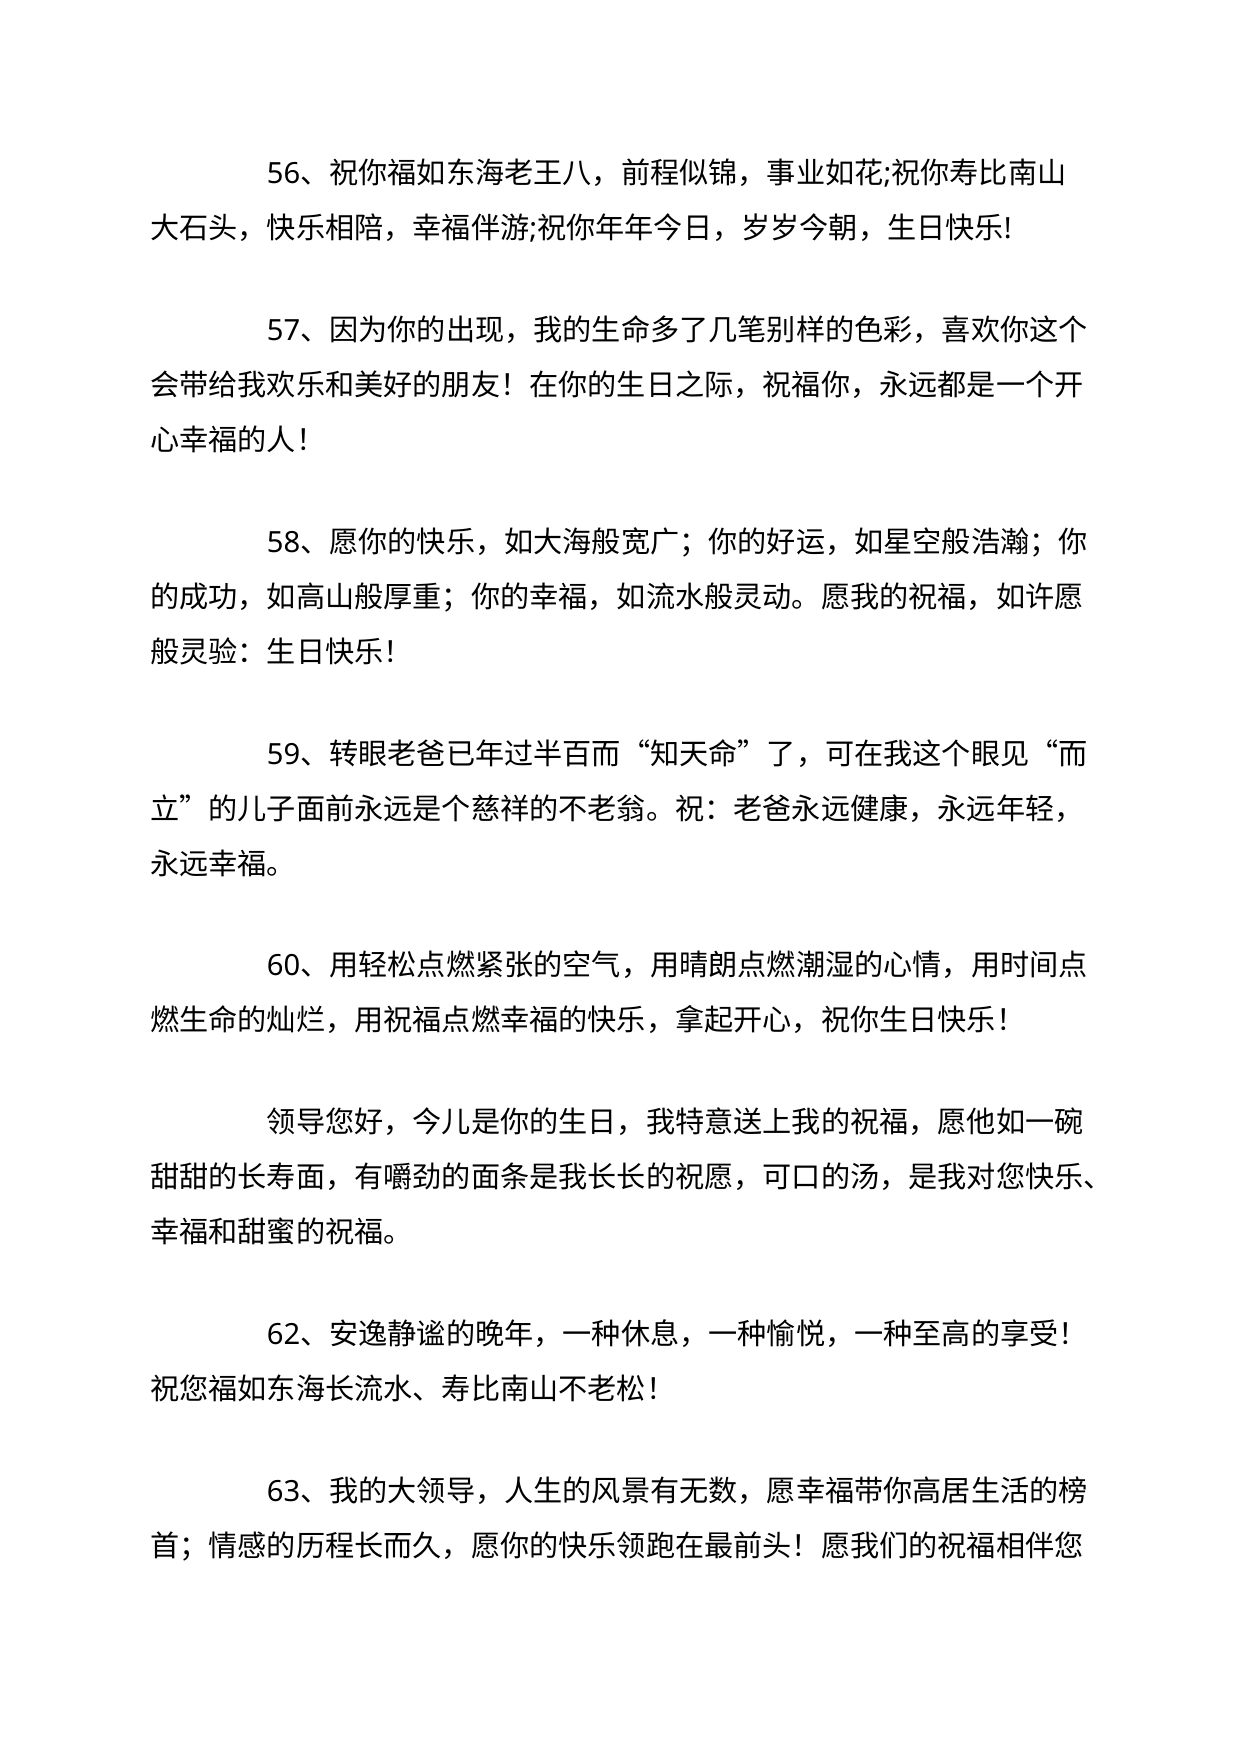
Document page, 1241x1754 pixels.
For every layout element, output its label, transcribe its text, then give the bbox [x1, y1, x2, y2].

text 59、转眼老爸已年过半百而“知天命”了，可在我这个眼见“而立”的儿子面前永远是个慈祥的不老翁。祝：老爸永远健康，永远年轻，永远幸福。 [150, 730, 1090, 882]
text 56、祝你福如东海老王八，前程似锦，事业如花;祝你寿比南山大石头，快乐相陪，幸福伴游;祝你年年今日，岁岁今朝，生日快乐! [150, 150, 1090, 247]
text 58、愿你的快乐，如大海般宽广；你的好运，如星空般浩瀚；你的成功，如高山般厚重；你的幸福，如流水般灵动。愿我的祝福，如许愿般灵验：生日快乐！ [150, 519, 1090, 671]
text 领导您好，今儿是你的生日，我特意送上我的祝福，愿他如一碗甜甜的长寿面，有嚼劲的面条是我长长的祝愿，可口的汤，是我对您快乐、幸福和甜蜜的祝福。 [150, 1099, 1090, 1251]
text 62、安逸静谧的晚年，一种休息，一种愉悦，一种至高的享受！祝您福如东海长流水、寿比南山不老松！ [150, 1310, 1090, 1408]
text 57、因为你的出现，我的生命多了几笔别样的色彩，喜欢你这个会带给我欢乐和美好的朋友！在你的生日之际，祝福你，永远都是一个开心幸福的人！ [150, 307, 1090, 459]
text 60、用轻松点燃紧张的空气，用晴朗点燃潮湿的心情，用时间点燃生命的灿烂，用祝福点燃幸福的快乐，拿起开心，祝你生日快乐！ [150, 942, 1090, 1039]
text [150, 1467, 1090, 1564]
